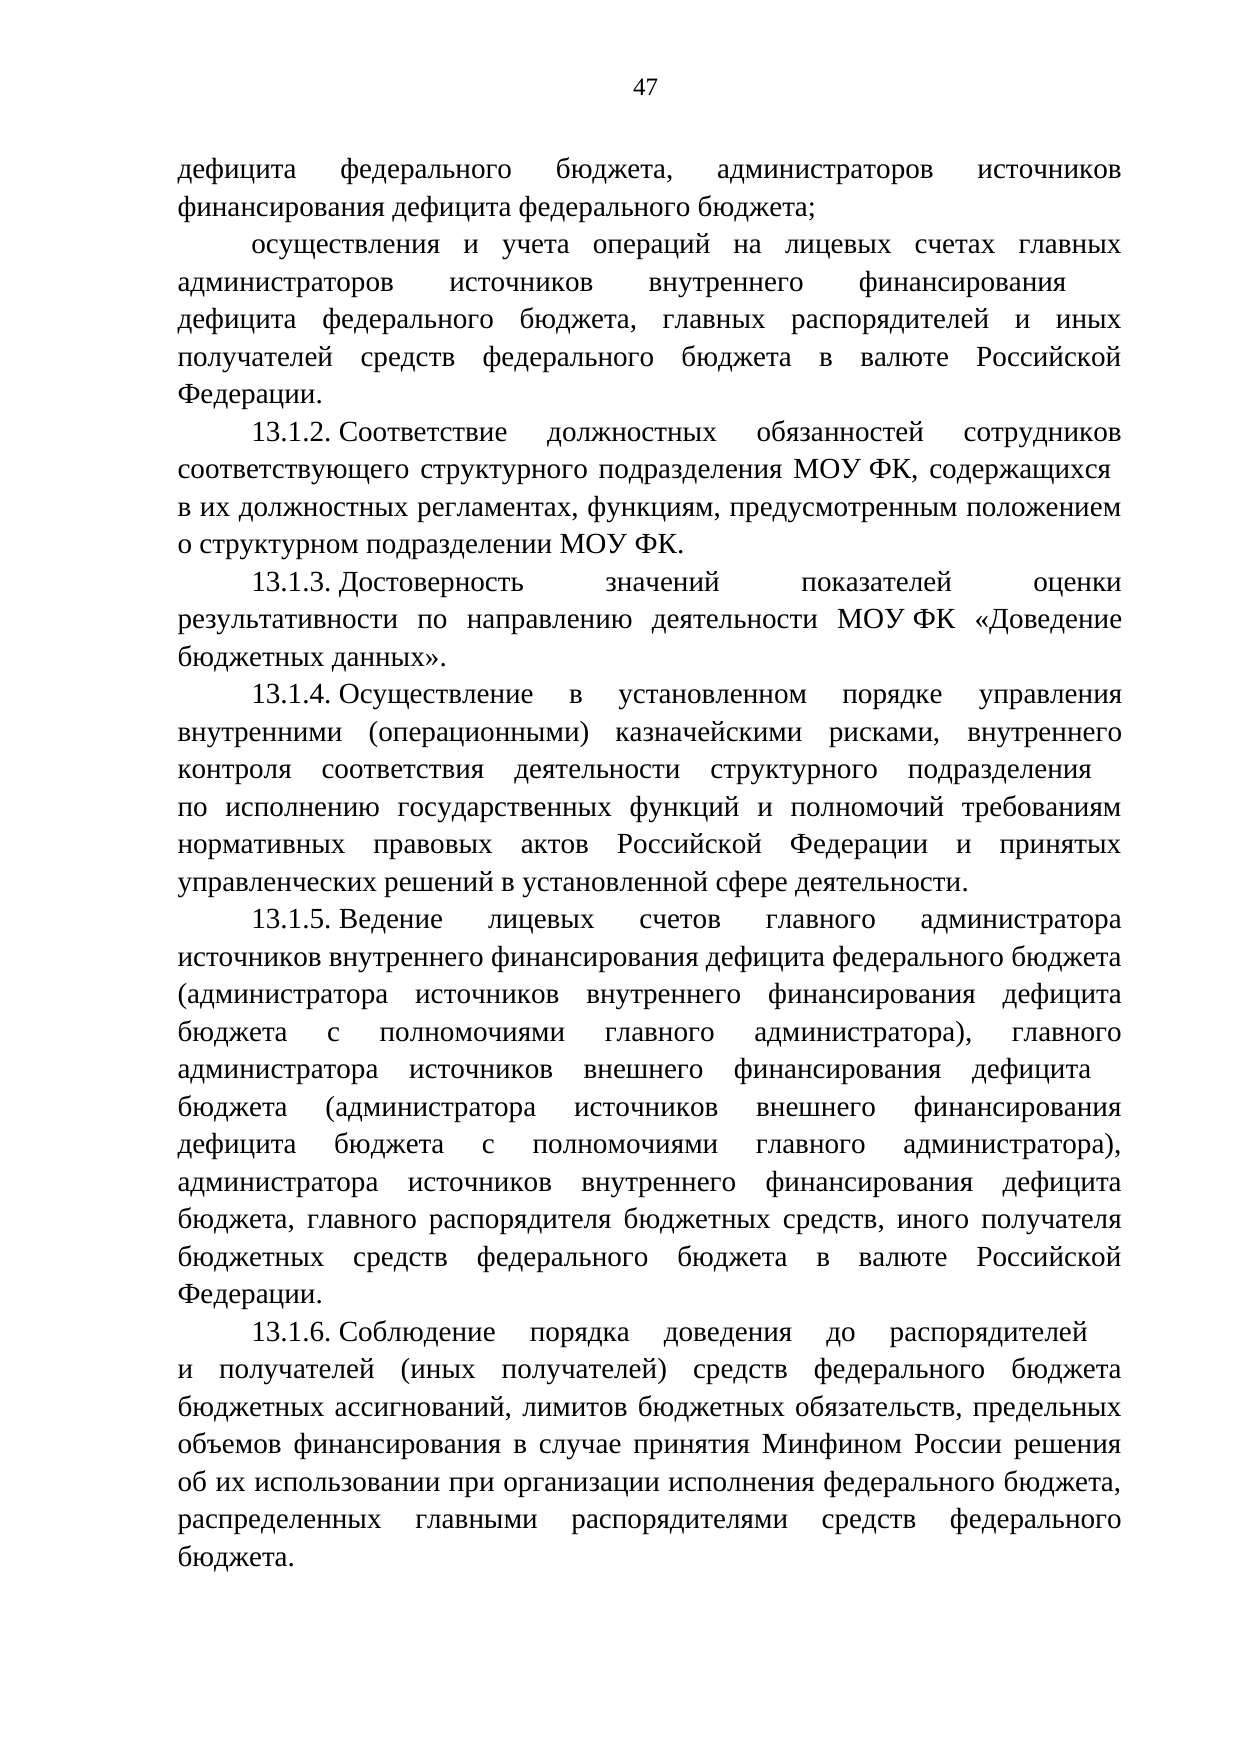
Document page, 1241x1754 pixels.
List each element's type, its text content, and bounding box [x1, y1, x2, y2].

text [177, 148, 1122, 223]
text осуществления и учета операций на лицевых счетах главных администраторов источников внутреннего финансирования дефицита федерального бюджета, главных распорядителей и иных получателей средств федерального бюджета в валюте Российской Федерации. [177, 223, 1122, 410]
text 13.1.4. Осуществление в установленном порядке управления внутренними (операционными) казначейскими рисками, внутреннего контроля соответствия деятельности структурного подразделения по исполнению государственных функций и полномочий требованиям нормативных правовых актов Российской Федерации и принятых управленческих решений в установленной сфере деятельности. [177, 673, 1122, 898]
text 13.1.6. Соблюдение порядка доведения до распорядителей и получателей (иных получателей) средств федерального бюджета бюджетных ассигнований, лимитов бюджетных обязательств, предельных объемов финансирования в случае принятия Минфином России решения об их использовании при организации исполнения федерального бюджета, распределенных главными распорядителями средств федерального бюджета. [177, 1310, 1122, 1573]
text 13.1.3. Достоверность значений показателей оценки результативности по направлению деятельности МОУ ФК «Доведение бюджетных данных». [177, 560, 1122, 673]
text 13.1.2. Соответствие должностных обязанностей сотрудников соответствующего структурного подразделения МОУ ФК, содержащихся в их должностных регламентах, функциям, предусмотренным положением о структурном подразделении МОУ ФК. [177, 410, 1122, 560]
text 13.1.5. Ведение лицевых счетов главного администратора источников внутреннего финансирования дефицита федерального бюджета (администратора источников внутреннего финансирования дефицита бюджета с полномочиями главного администратора), главного администратора источников внешнего финансирования дефицита бюджета (администратора источников внешнего финансирования дефицита бюджета с полномочиями главного администратора), администратора источников внутреннего финансирования дефицита бюджета, главного распорядителя бюджетных средств, иного получателя бюджетных средств федерального бюджета в валюте Российской Федерации. [177, 898, 1122, 1310]
